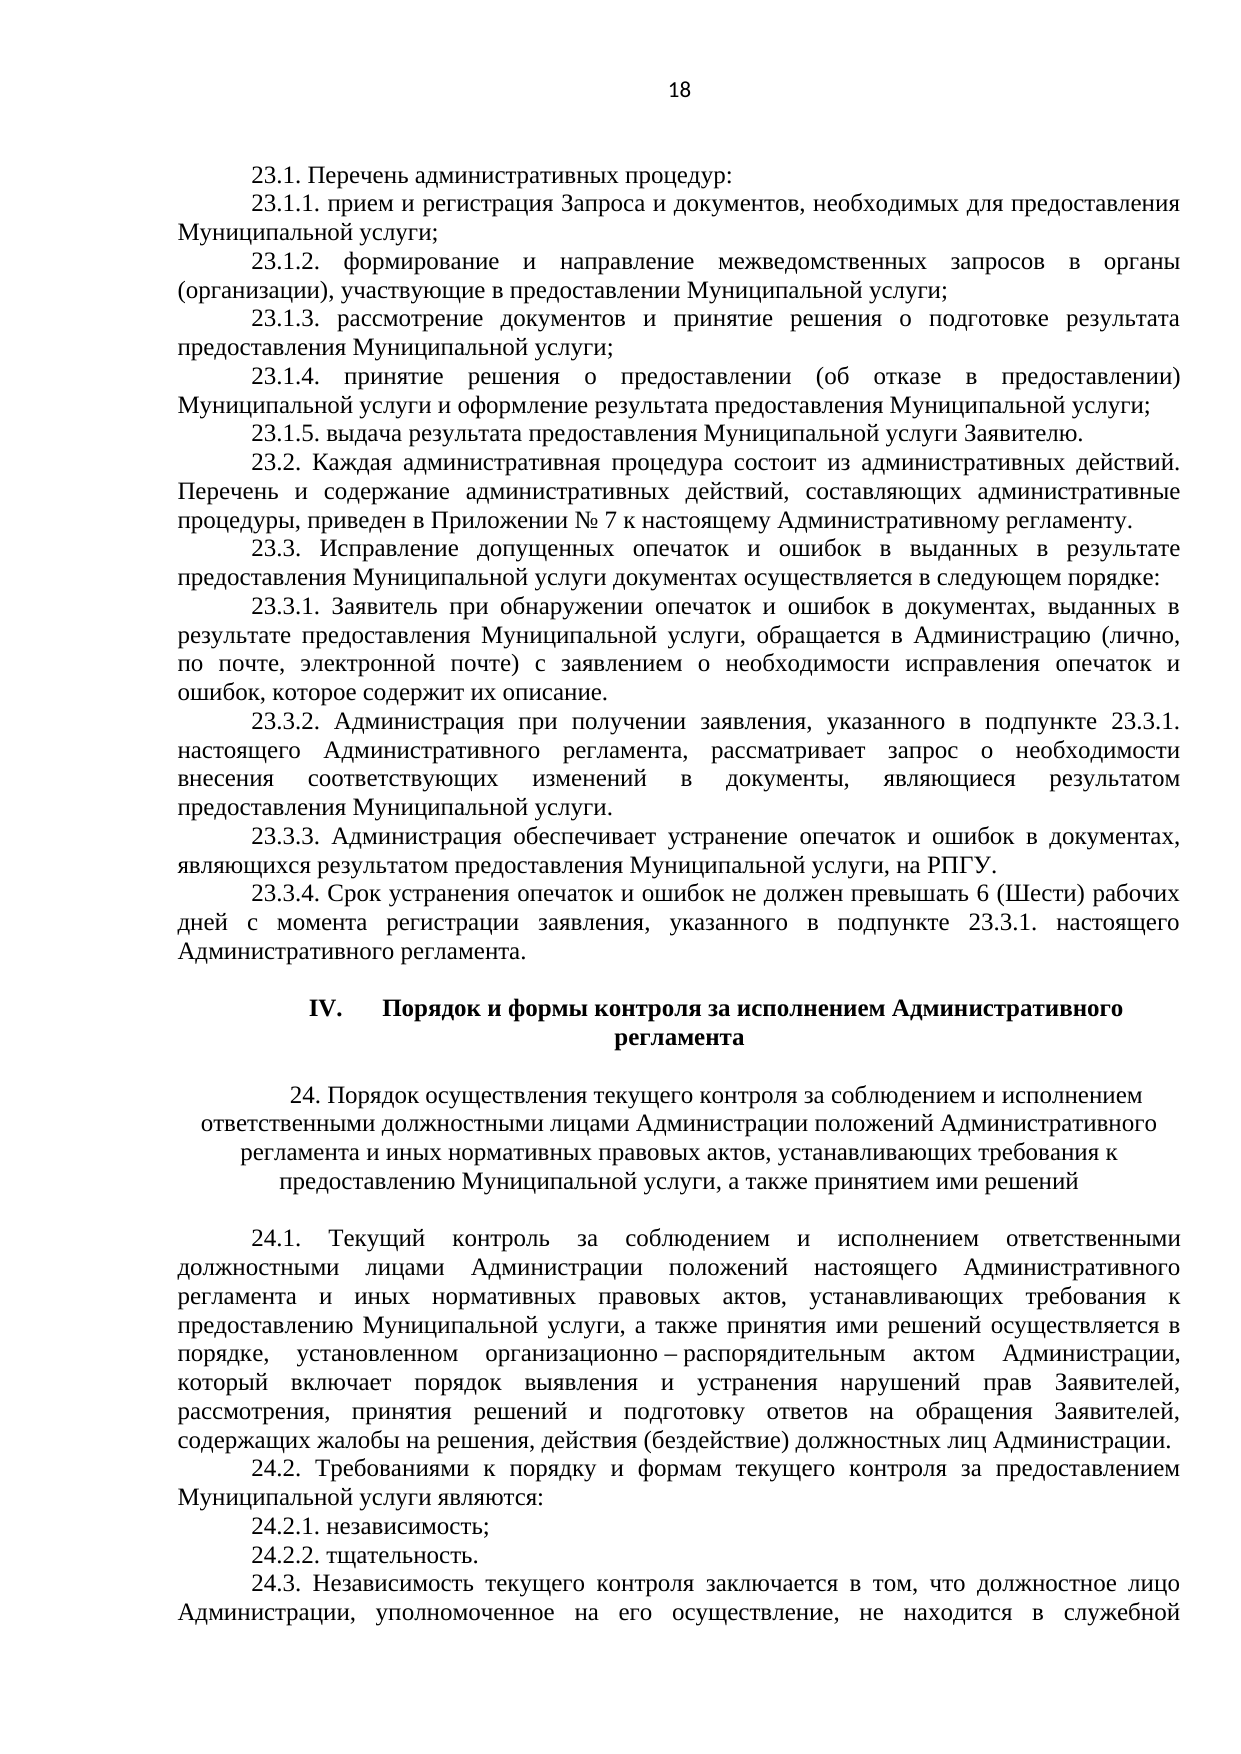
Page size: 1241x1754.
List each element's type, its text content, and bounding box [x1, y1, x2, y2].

list 23.1. Перечень административных процедур: [177, 160, 1181, 188]
list 24.2.1. независимость; [177, 1511, 1181, 1540]
list 23.1.3. рассмотрение документов и принятие решения о подготовке результата предоставления Муниципальной услуги; [177, 303, 1181, 361]
list 23.3. Исправление допущенных опечаток и ошибок в выданных в результате предоставления Муниципальной услуги документах осуществляется в следующем порядке: [177, 533, 1181, 591]
text 24. Порядок осуществления текущего контроля за соблюдением и исполнением ответственными должностными лицами Администрации положений Административного регламента и иных нормативных правовых актов, устанавливающих требования к предоставлению Муниципальной услуги, а также принятием ими решений [177, 1080, 1181, 1195]
text 24.1. Текущий контроль за соблюдением и исполнением ответственными должностными лицами Администрации положений настоящего Административного регламента и иных нормативных правовых актов, устанавливающих требования к предоставлению Муниципальной услуги, а также принятия ими решений осуществляется в порядке, установленном организационно – распорядительным актом Администрации, который включает порядок выявления и устранения нарушений прав Заявителей, рассмотрения, принятия решений и подготовку ответов на обращения Заявителей, содержащих жалобы на решения, действия (бездействие) должностных лиц Администрации. [177, 1223, 1181, 1453]
list 23.1.5. выдача результата предоставления Муниципальной услуги Заявителю. [177, 418, 1181, 447]
list 23.1.1. прием и регистрация Запроса и документов, необходимых для предоставления Муниципальной услуги; [177, 188, 1181, 246]
list 23.3.1. Заявитель при обнаружении опечаток и ошибок в документах, выданных в результате предоставления Муниципальной услуги, обращается в Администрацию (лично, по почте, электронной почте) с заявлением о необходимости исправления опечаток и ошибок, которое содержит их описание. [177, 591, 1181, 706]
list 23.1.4. принятие решения о предоставлении (об отказе в предоставлении) Муниципальной услуги и оформление результата предоставления Муниципальной услуги; [177, 361, 1181, 418]
list 23.1.2. формирование и направление межведомственных запросов в органы (организации), участвующие в предоставлении Муниципальной услуги; [177, 246, 1181, 303]
list 23.3.3. Администрация обеспечивает устранение опечаток и ошибок в документах, являющихся результатом предоставления Муниципальной услуги, на РПГУ. [177, 821, 1181, 878]
list 23.2. Каждая административная процедура состоит из административных действий. Перечень и содержание административных действий, составляющих административные процедуры, приведен в Приложении № 7 к настоящему Административному регламенту. [177, 447, 1181, 533]
text Порядок и формы контроля за исполнением Административного регламента [177, 993, 1181, 1051]
list 24.2. Требованиями к порядку и формам текущего контроля за предоставлением Муниципальной услуги являются: [177, 1453, 1181, 1511]
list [177, 1568, 1181, 1626]
list 23.3.4. Срок устранения опечаток и ошибок не должен превышать 6 (Шести) рабочих дней с момента регистрации заявления, указанного в подпункте 23.3.1. настоящего Административного регламента. [177, 878, 1181, 965]
list 24.2.2. тщательность. [177, 1540, 1181, 1568]
list 23.3.2. Администрация при получении заявления, указанного в подпункте 23.3.1. настоящего Административного регламента, рассматривает запрос о необходимости внесения соответствующих изменений в документы, являющиеся результатом предоставления Муниципальной услуги. [177, 706, 1181, 821]
